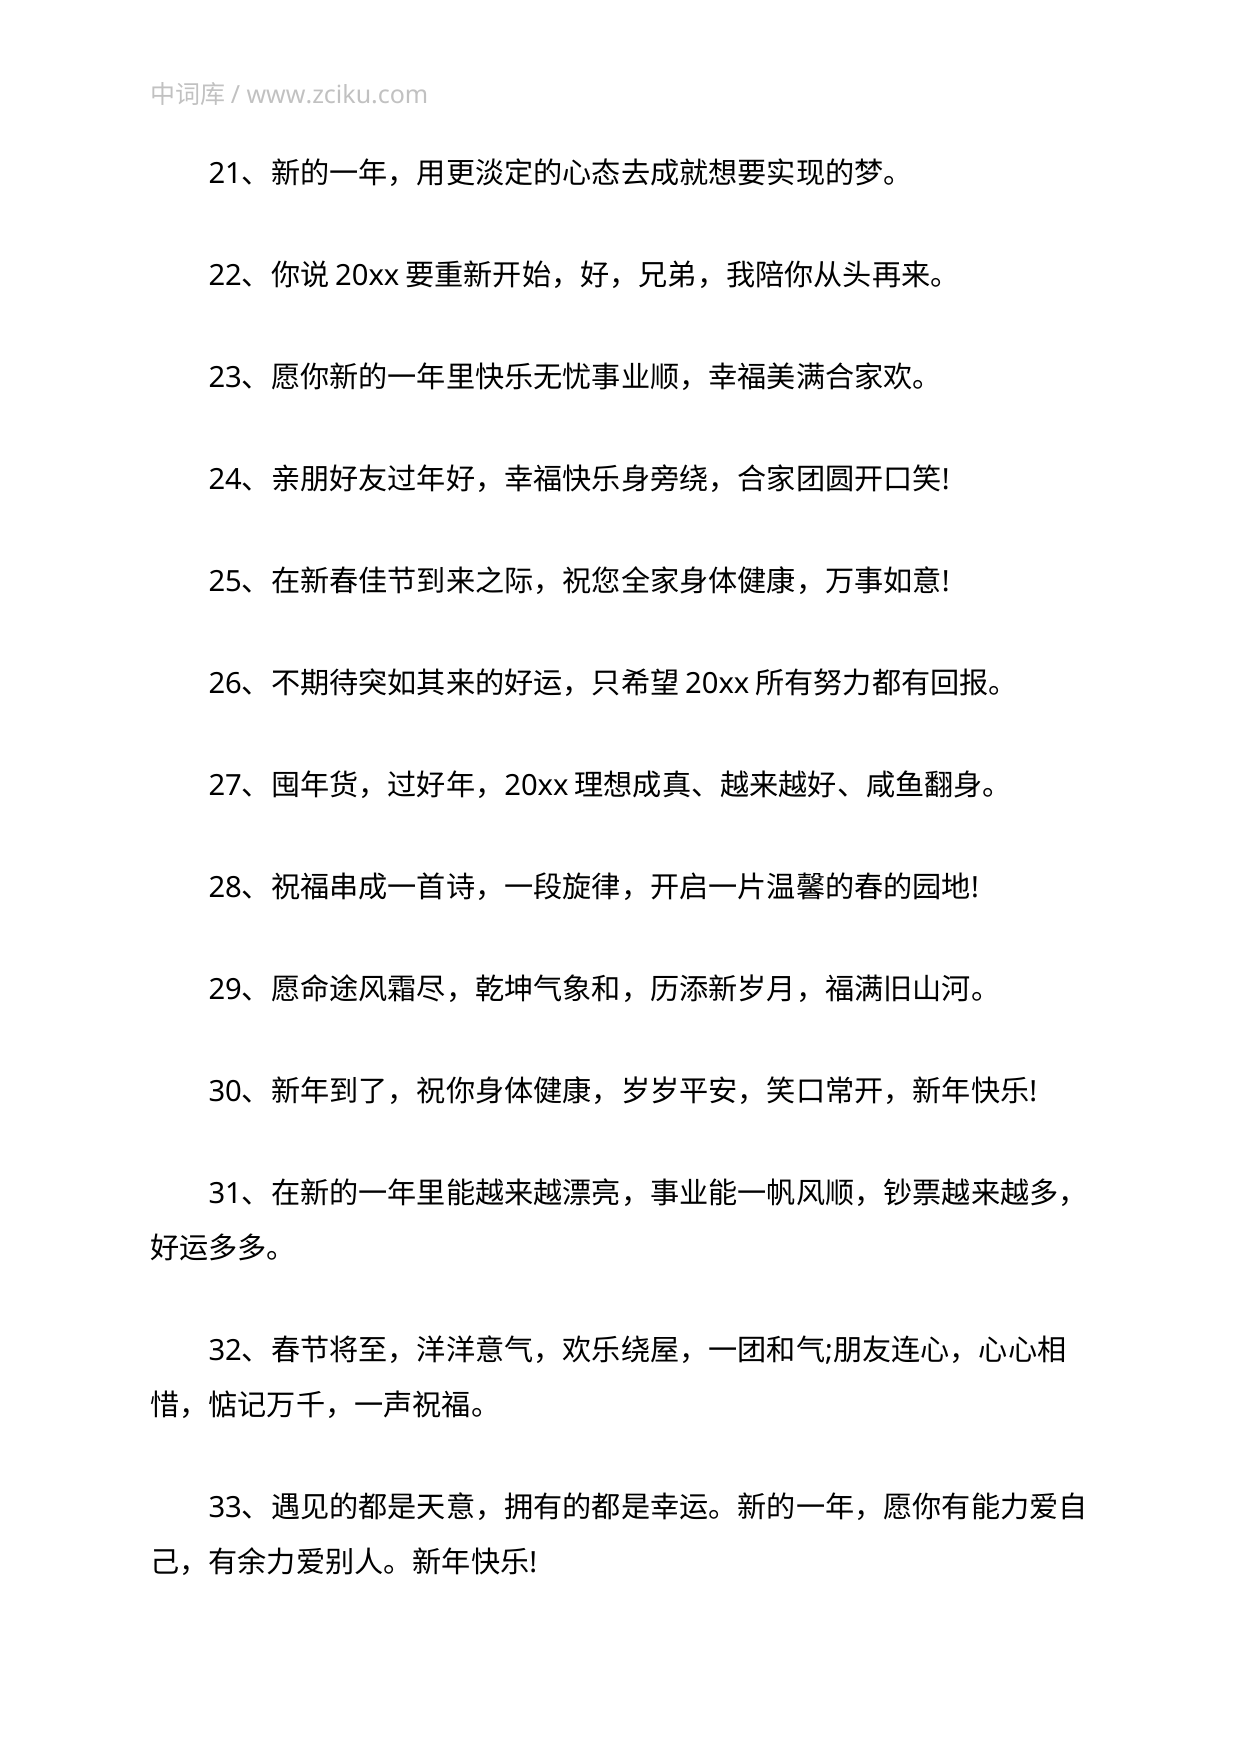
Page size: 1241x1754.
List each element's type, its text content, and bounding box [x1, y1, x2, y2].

text 26、不期待突如其来的好运，只希望20xx所有努力都有回报。 [150, 660, 1090, 702]
text 30、新年到了，祝你身体健康，岁岁平安，笑口常开，新年快乐! [150, 1068, 1090, 1110]
text 28、祝福串成一首诗，一段旋律，开启一片温馨的春的园地! [150, 864, 1090, 906]
text 31、在新的一年里能越来越漂亮，事业能一帆风顺，钞票越来越多，好运多多。 [150, 1170, 1090, 1267]
text 32、春节将至，洋洋意气，欢乐绕屋，一团和气;朋友连心，心心相惜，惦记万千，一声祝福。 [150, 1327, 1090, 1424]
text 22、你说20xx要重新开始，好，兄弟，我陪你从头再来。 [150, 252, 1090, 294]
text 33、遇见的都是天意，拥有的都是幸运。新的一年，愿你有能力爱自己，有余力爱别人。新年快乐! [150, 1483, 1090, 1581]
text 23、愿你新的一年里快乐无忧事业顺，幸福美满合家欢。 [150, 354, 1090, 396]
text 29、愿命途风霜尽，乾坤气象和，历添新岁月，福满旧山河。 [150, 966, 1090, 1008]
text 24、亲朋好友过年好，幸福快乐身旁绕，合家团圆开口笑! [150, 456, 1090, 498]
text 25、在新春佳节到来之际，祝您全家身体健康，万事如意! [150, 558, 1090, 600]
text 21、新的一年，用更淡定的心态去成就想要实现的梦。 [150, 150, 1090, 192]
text 27、囤年货，过好年，20xx理想成真、越来越好、咸鱼翻身。 [150, 762, 1090, 804]
